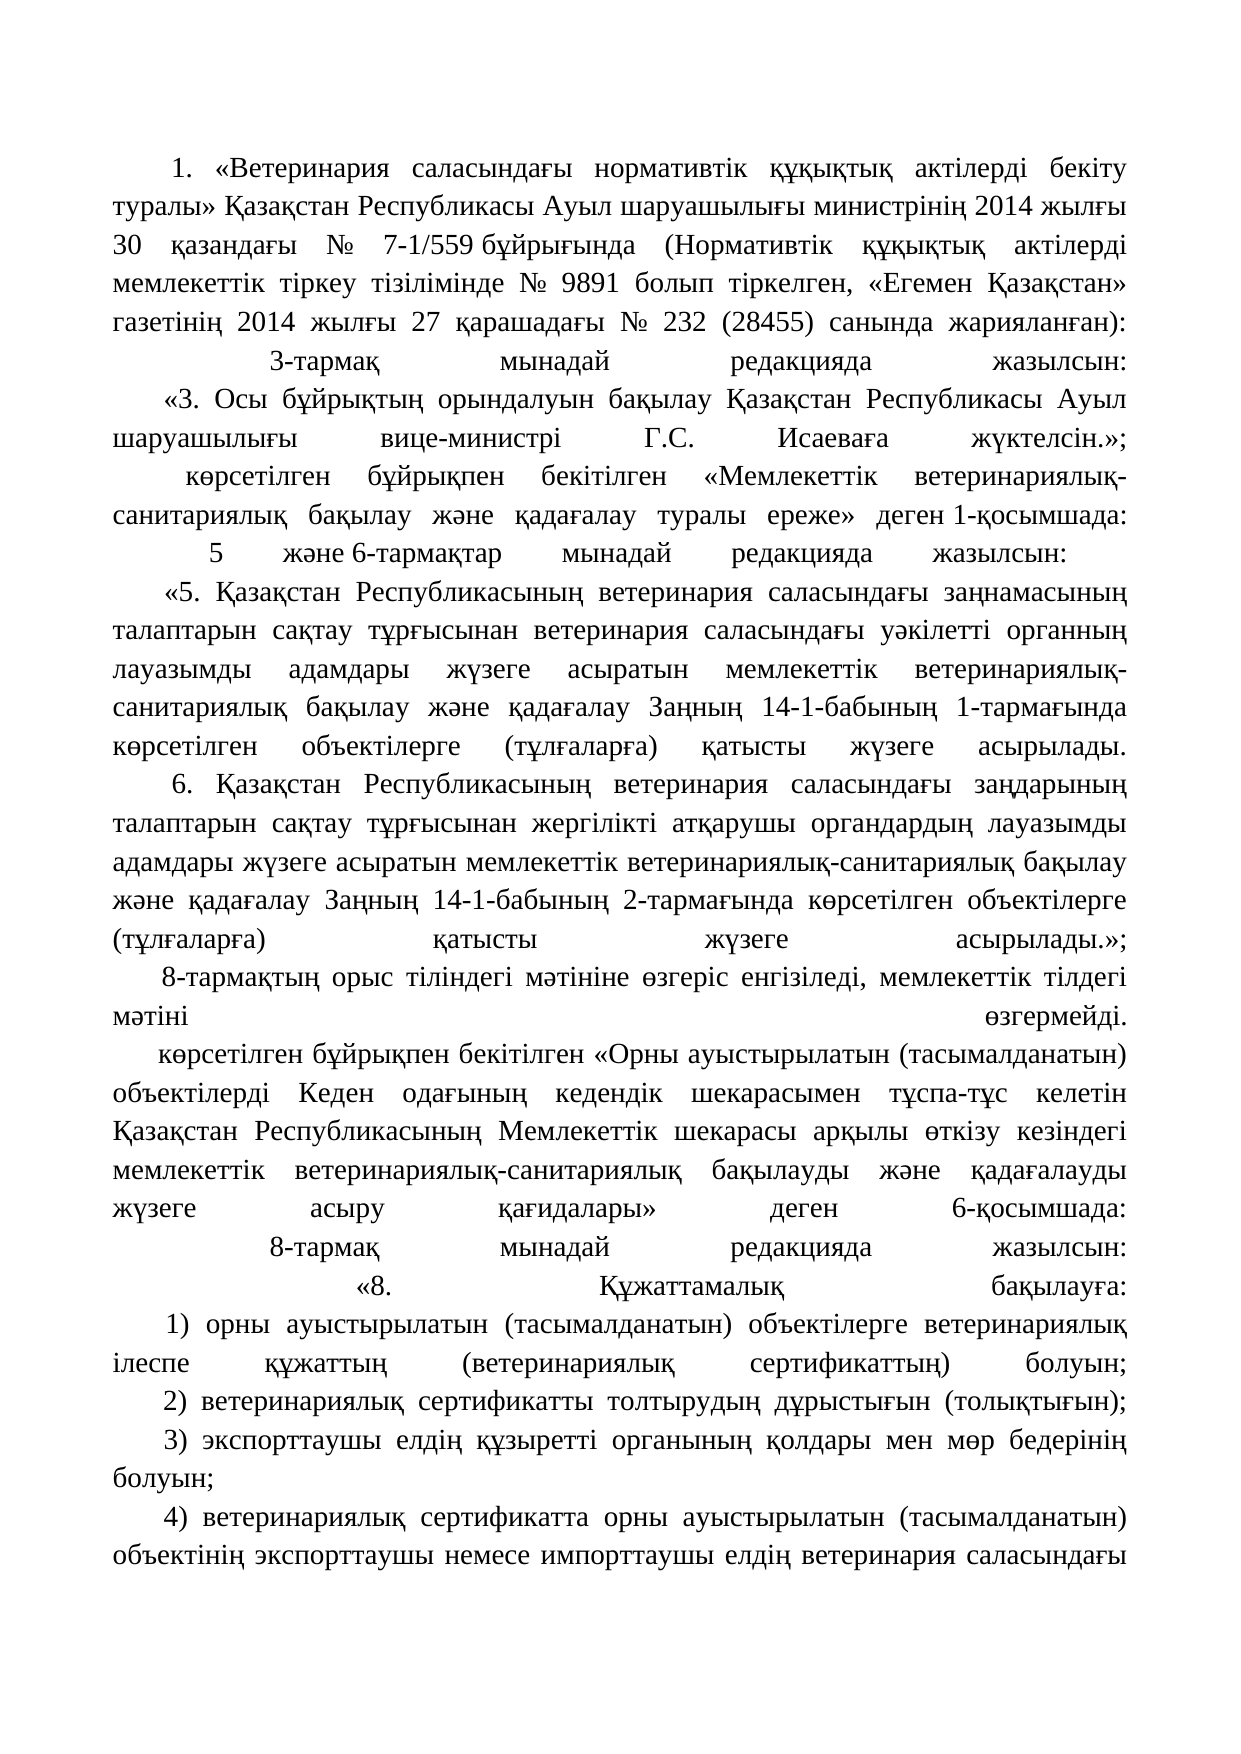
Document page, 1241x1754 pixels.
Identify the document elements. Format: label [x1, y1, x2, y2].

text [112, 150, 1128, 1571]
